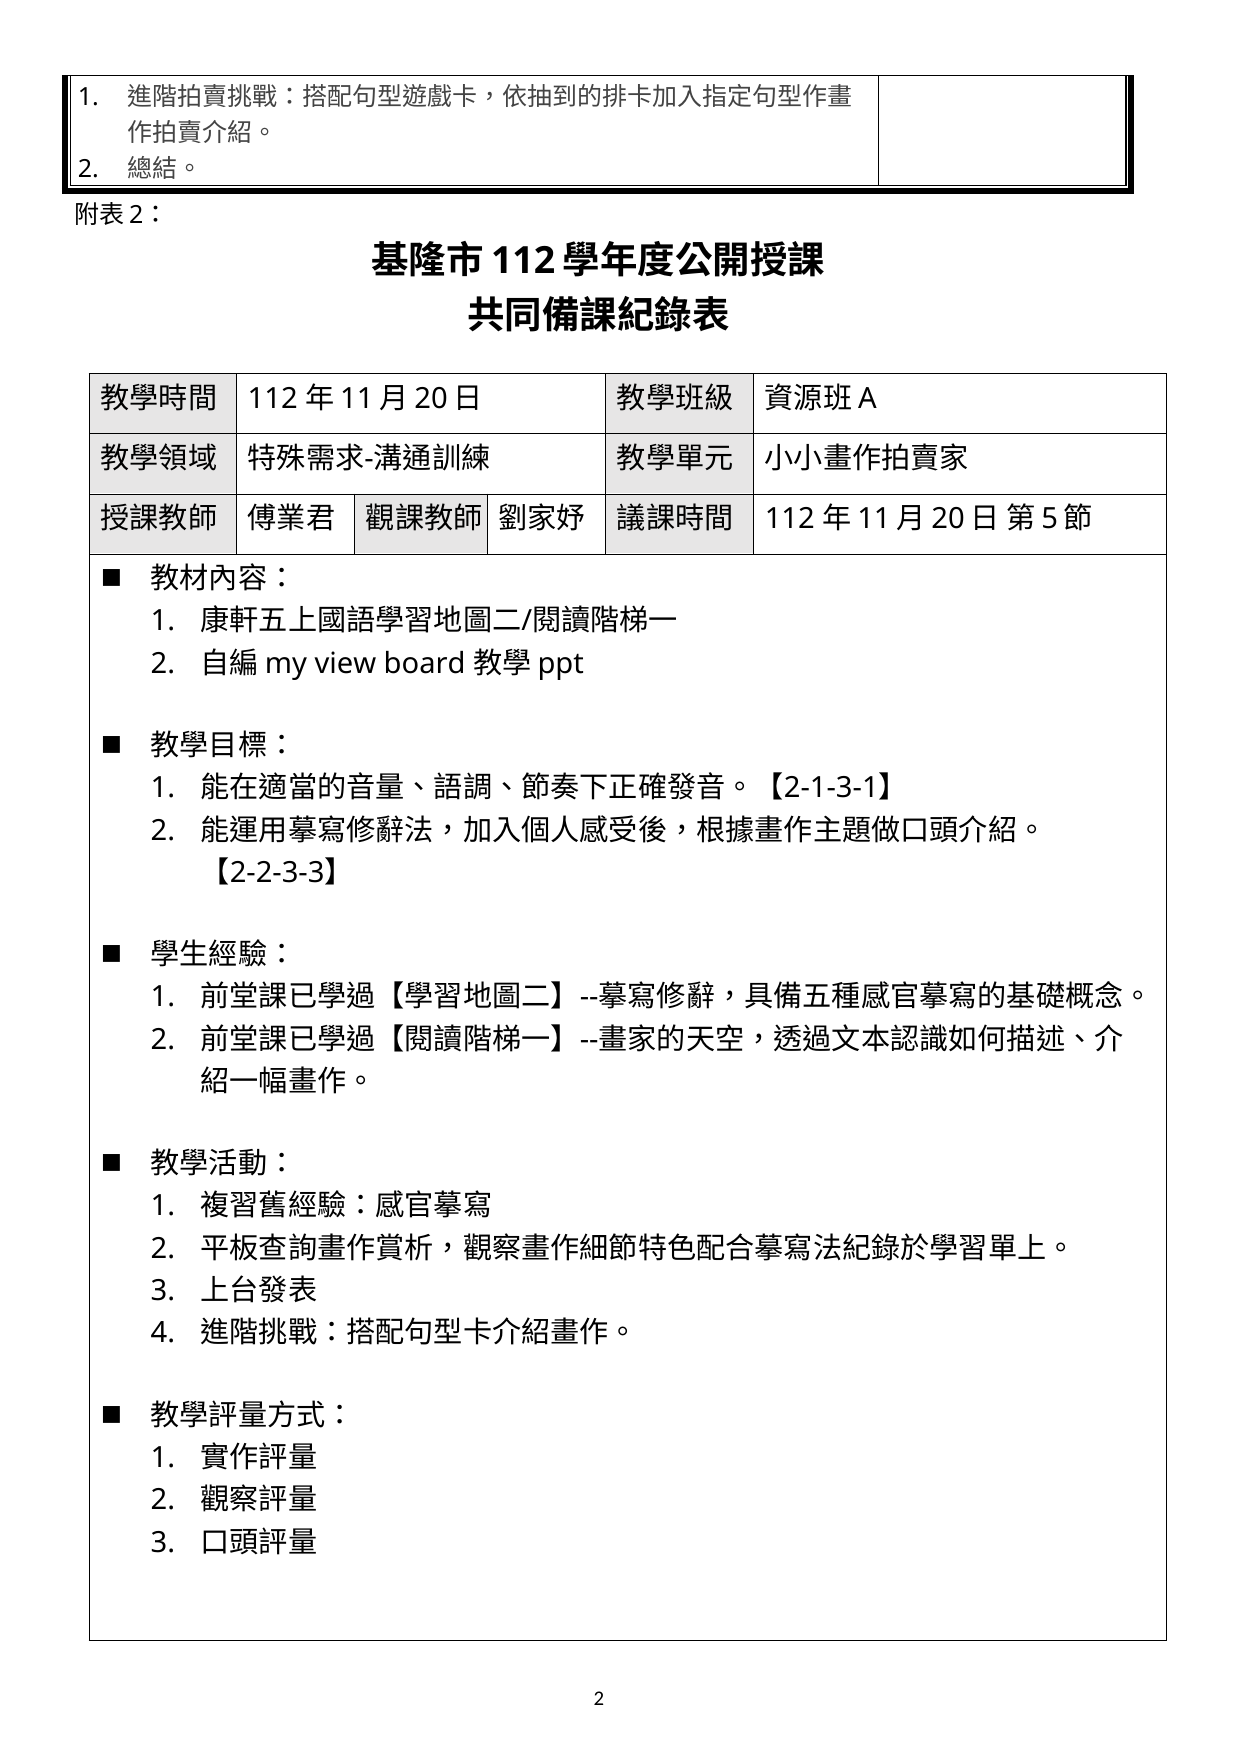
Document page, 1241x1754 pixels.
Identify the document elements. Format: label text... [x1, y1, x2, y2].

table_cell 112 年11月20日 第5節 [754, 495, 1166, 553]
table_cell 劉家妤 [488, 495, 605, 553]
table_cell 議課時間 [606, 495, 753, 553]
table_header 112 年11月20日 [237, 374, 605, 433]
text 共同備課紀錄表 [74, 285, 1122, 339]
text 基隆市112學年度公開授課 [74, 230, 1122, 285]
table_cell 教學領域 [90, 434, 236, 493]
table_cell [90, 555, 1166, 1640]
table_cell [71, 76, 878, 185]
table_cell 傅業君 [237, 495, 354, 553]
text 附表2： [74, 194, 1122, 230]
table_header 教學時間 [90, 374, 236, 433]
table_cell 授課教師 [90, 495, 236, 553]
table_cell 特殊需求-溝通訓練 [237, 434, 605, 493]
table_cell 教學單元 [606, 434, 753, 493]
table_header 教學班級 [606, 374, 753, 433]
table_cell 小小畫作拍賣家 [754, 434, 1166, 493]
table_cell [879, 76, 1125, 185]
table_cell 觀課教師 [355, 495, 487, 553]
table_header 資源班A [754, 374, 1166, 433]
